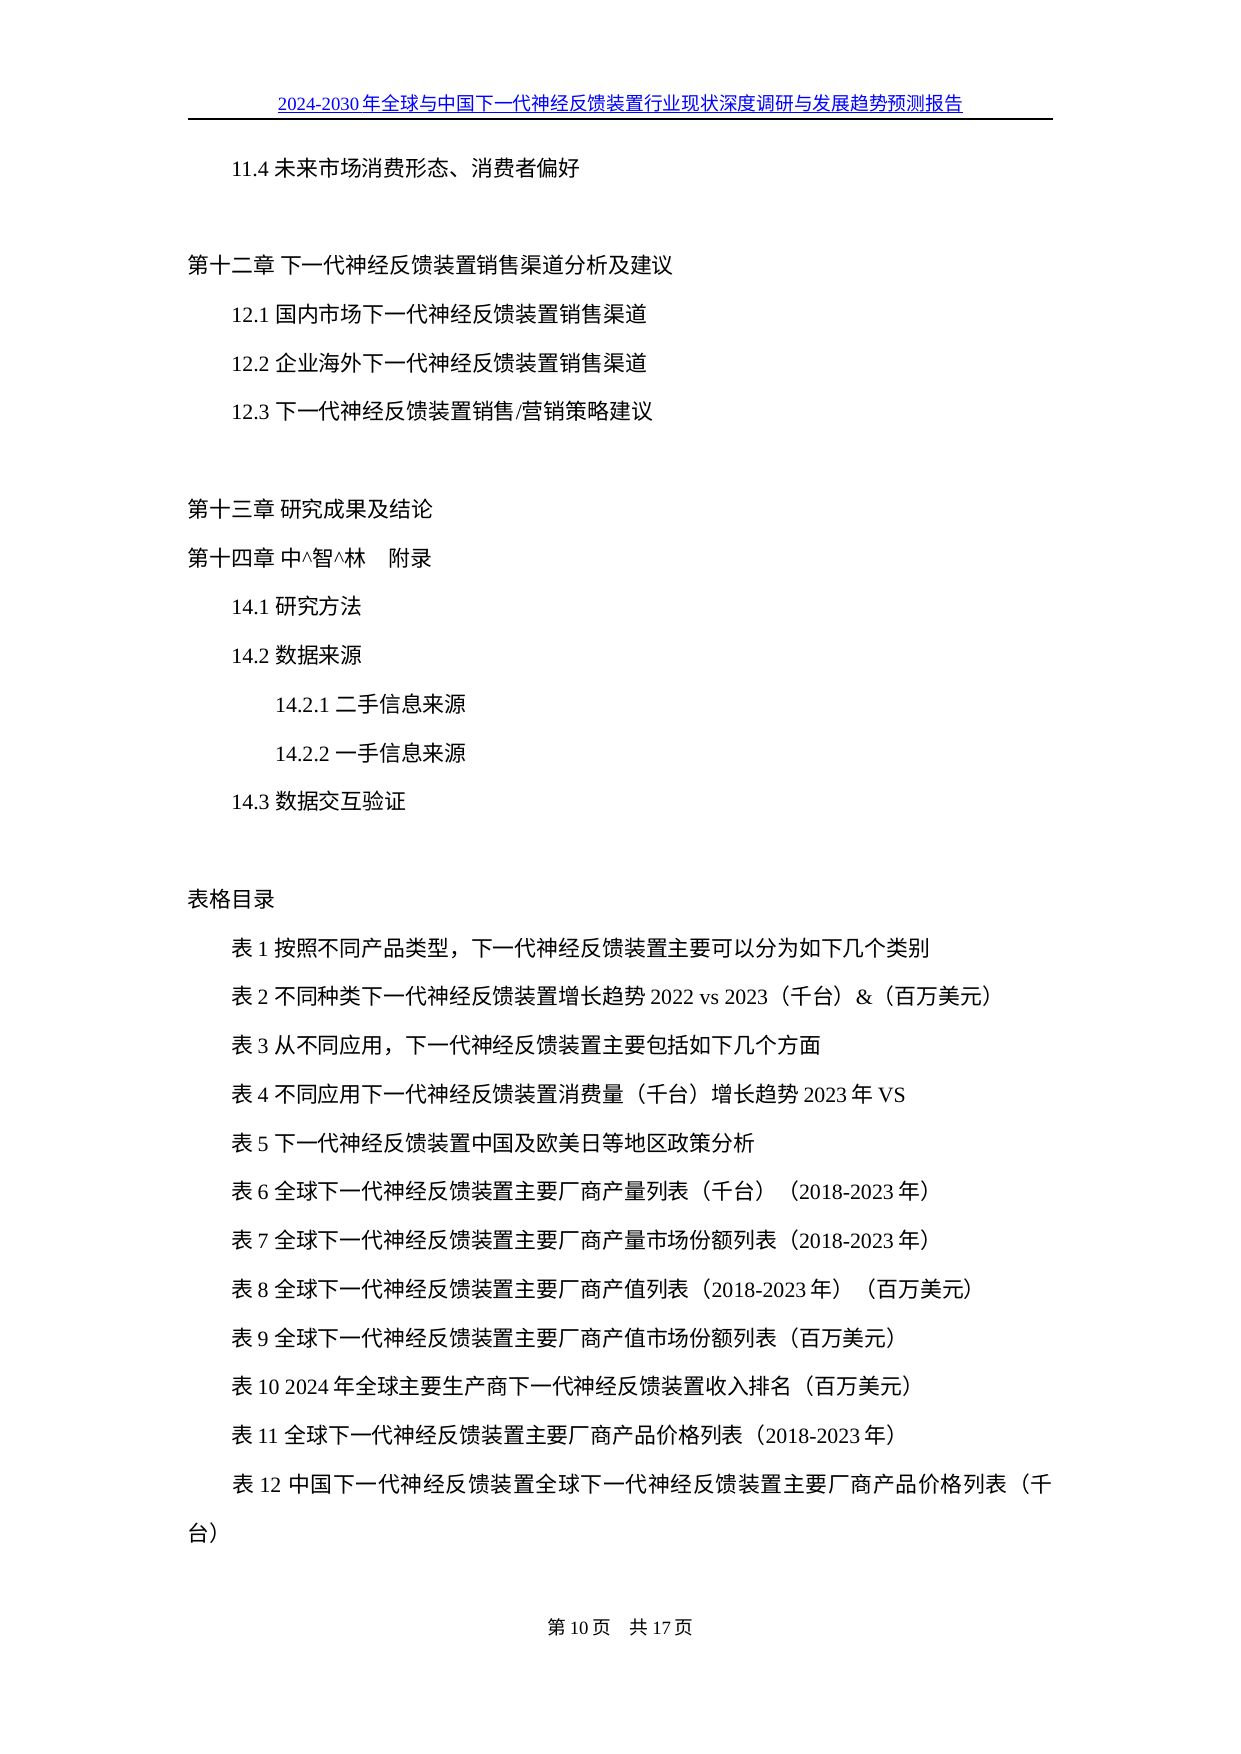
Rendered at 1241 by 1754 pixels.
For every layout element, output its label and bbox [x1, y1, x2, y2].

text [187, 150, 1053, 1548]
